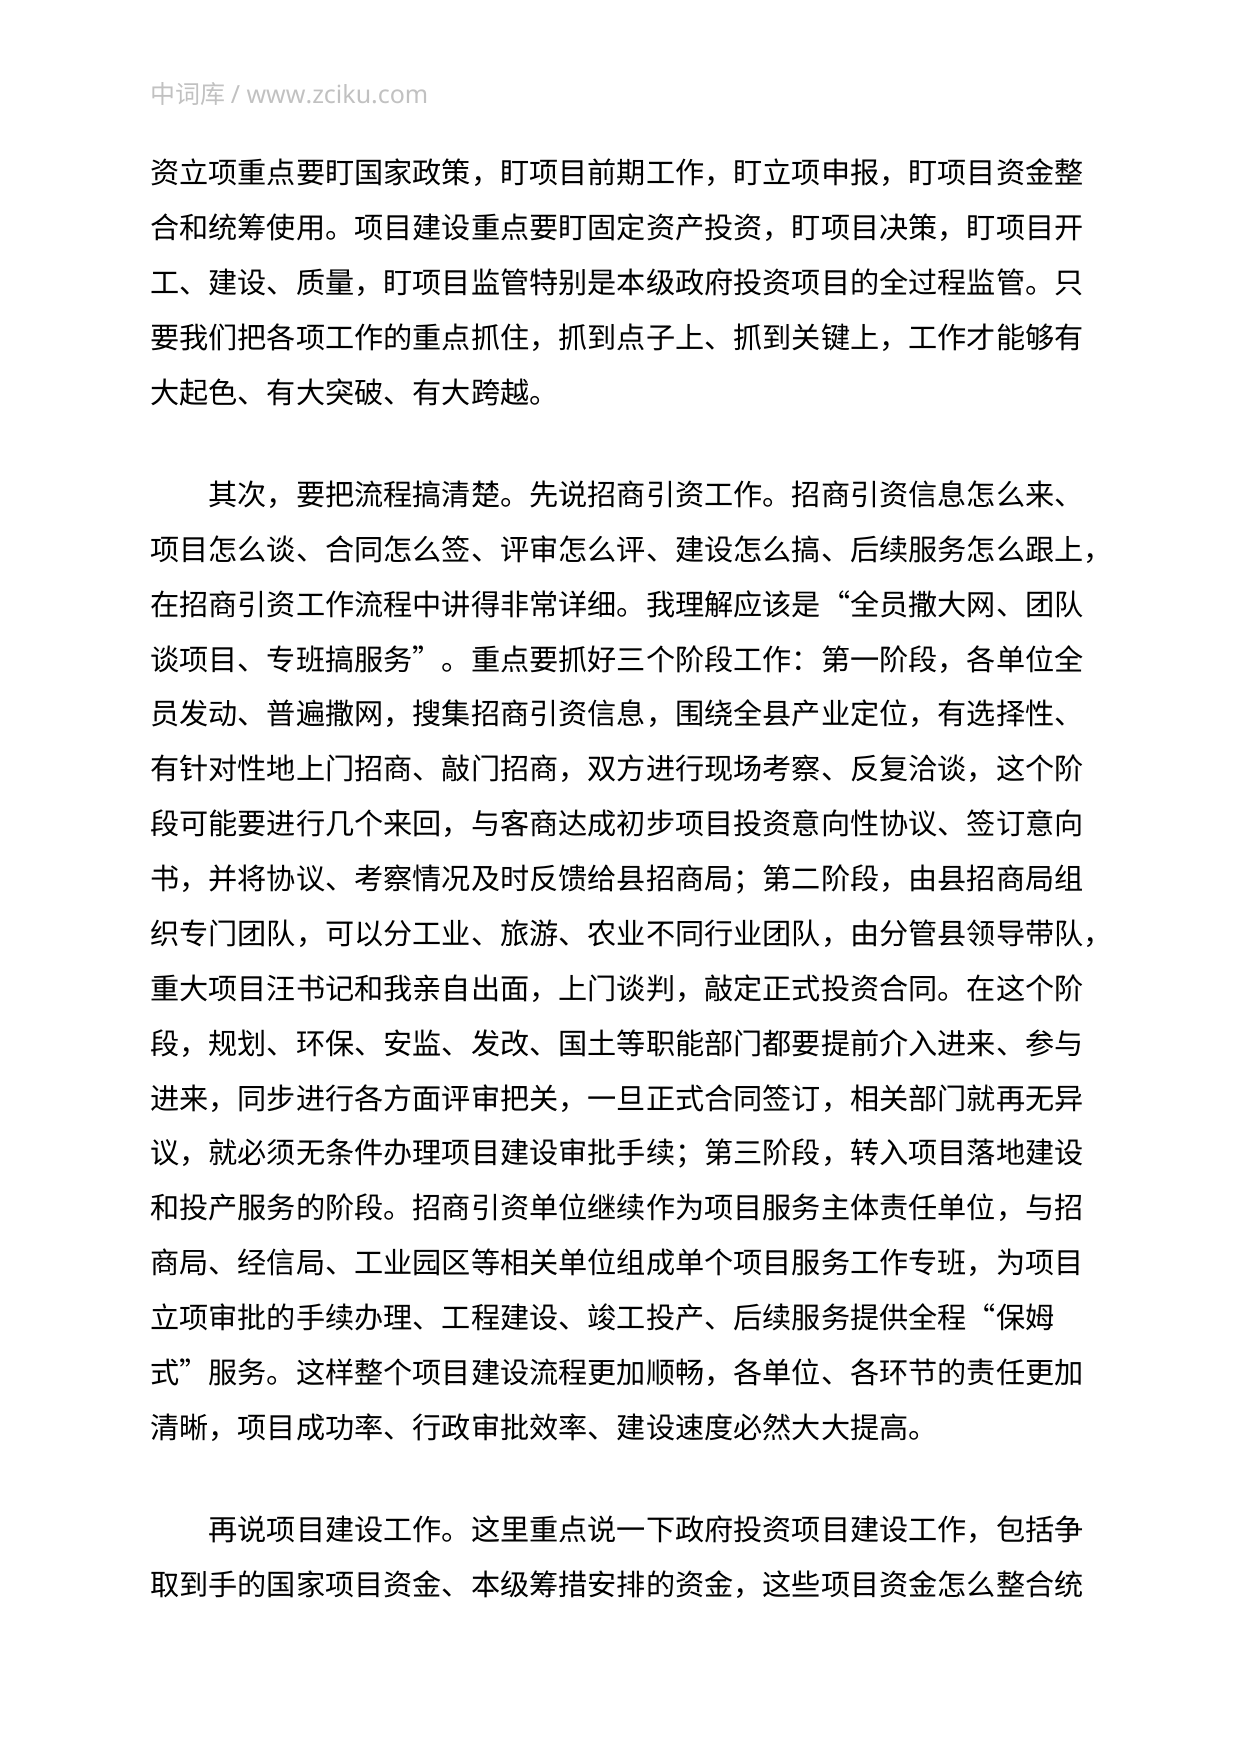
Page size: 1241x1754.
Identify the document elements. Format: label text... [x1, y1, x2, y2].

text 其次，要把流程搞清楚。先说招商引资工作。招商引资信息怎么来、项目怎么谈、合同怎么签、评审怎么评、建设怎么搞、后续服务怎么跟上，在招商引资工作流程中讲得非常详细。我理解应该是“全员撒大网、团队谈项目、专班搞服务”。重点要抓好三个阶段工作：第一阶段，各单位全员发动、普遍撒网，搜集招商引资信息，围绕全县产业定位，有选择性、有针对性地上门招商、敲门招商，双方进行现场考察、反复洽谈，这个阶段可能要进行几个来回，与客商达成初步项目投资意向性协议、签订意向书，并将协议、考察情况及时反馈给县招商局；第二阶段，由县招商局组织专门团队，可以分工业、旅游、农业不同行业团队，由分管县领导带队，重大项目汪书记和我亲自出面，上门谈判，敲定正式投资合同。在这个阶段，规划、环保、安监、发改、国土等职能部门都要提前介入进来、参与进来，同步进行各方面评审把关，一旦正式合同签订，相关部门就再无异议，就必须无条件办理项目建设审批手续；第三阶段，转入项目落地建设和投产服务的阶段。招商引资单位继续作为项目服务主体责任单位，与招商局、经信局、工业园区等相关单位组成单个项目服务工作专班，为项目立项审批的手续办理、工程建设、竣工投产、后续服务提供全程“保姆式”服务。这样整个项目建设流程更加顺畅，各单位、各环节的责任更加清晰，项目成功率、行政审批效率、建设速度必然大大提高。 [150, 471, 1090, 1447]
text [150, 1506, 1090, 1603]
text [150, 150, 1090, 412]
